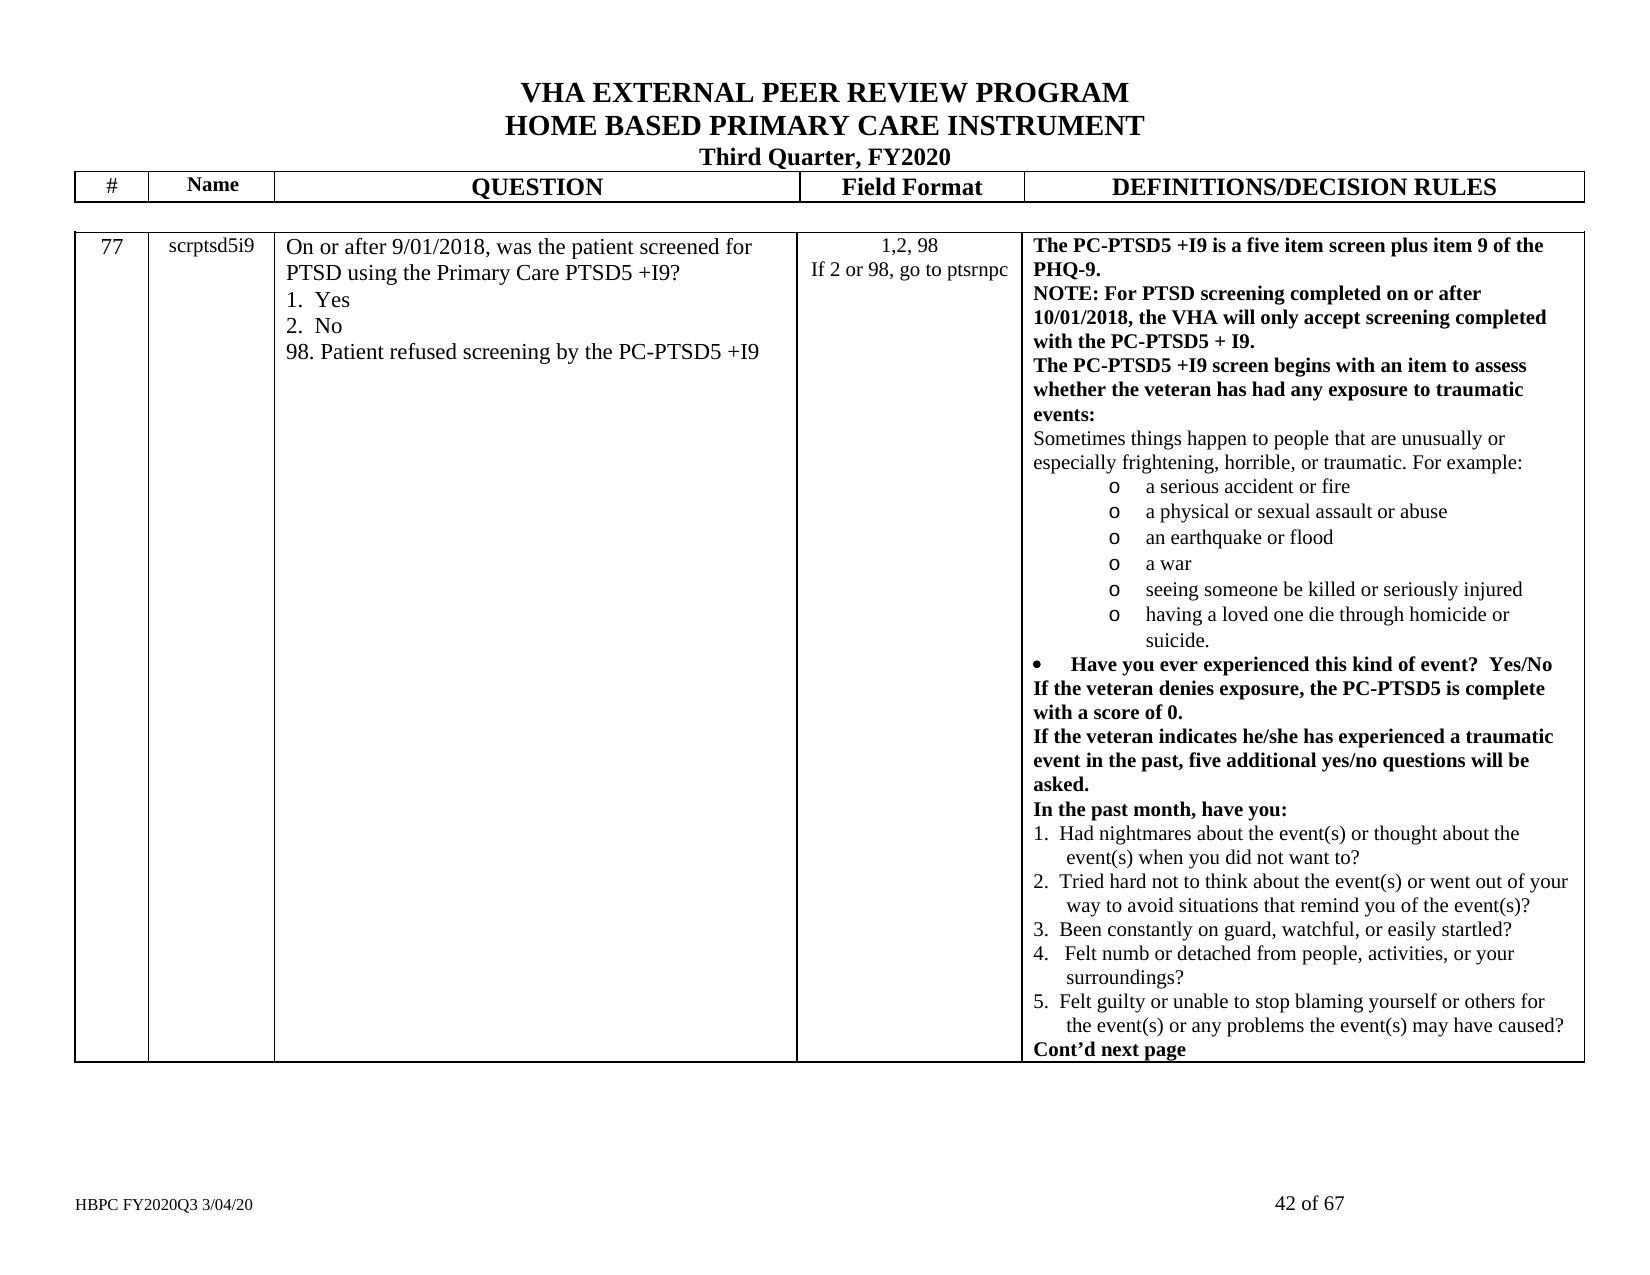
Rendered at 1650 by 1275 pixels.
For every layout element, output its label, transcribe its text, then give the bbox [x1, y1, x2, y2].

table_cell scrptsd5i9 [149, 233, 274, 1061]
table_cell On or after 9/01/2018, was the patient screened for PTSD using the Primary Care PTSD5 +I9? 1. Yes 2. No 98. Patient refused screening by the PC-PTSD5 +I9 [275, 233, 796, 1061]
table_cell The PC-PTSD5 +I9 is a five item screen plus item 9 of the PHQ-9. NOTE: For PTSD screening completed on or after 10/01/2018, the VHA will only accept screening completed with the PC-PTSD5 + I9. The PC-PTSD5 +I9 screen begins with an item to assess whether the veteran has had any exposure to traumatic events: Sometimes things happen to people that are unusually or especially frightening, horrible, or traumatic. For example: a serious accident or fire a physical or sexual assault or abuse an earthquake or flood a war seeing someone be killed or seriously injured having a loved one die through homicide or suicide. Have you ever experienced this kind of event? Yes/No If the veteran denies exposure, the PC-PTSD5 is complete with a score of 0. If the veteran indicates he/she has experienced a traumatic event in the past, five additional yes/no questions will be asked. In the past month, have you: 1. Had nightmares about the event(s) or thought about the event(s) when you did not want to? 2. Tried hard not to think about the event(s) or went out of your way to avoid situations that remind you of the event(s)? 3. Been constantly on guard, watchful, or easily startled? 4. Felt numb or detached from people, activities, or your surroundings? 5. Felt guilty or unable to stop blaming yourself or others for the event(s) or any problems the event(s) may have caused? Cont’d next page [1023, 233, 1584, 1061]
table_cell 77 [76, 233, 148, 1061]
table_cell 1,2, 98 If 2 or 98, go to ptsrnpc [798, 233, 1021, 1061]
